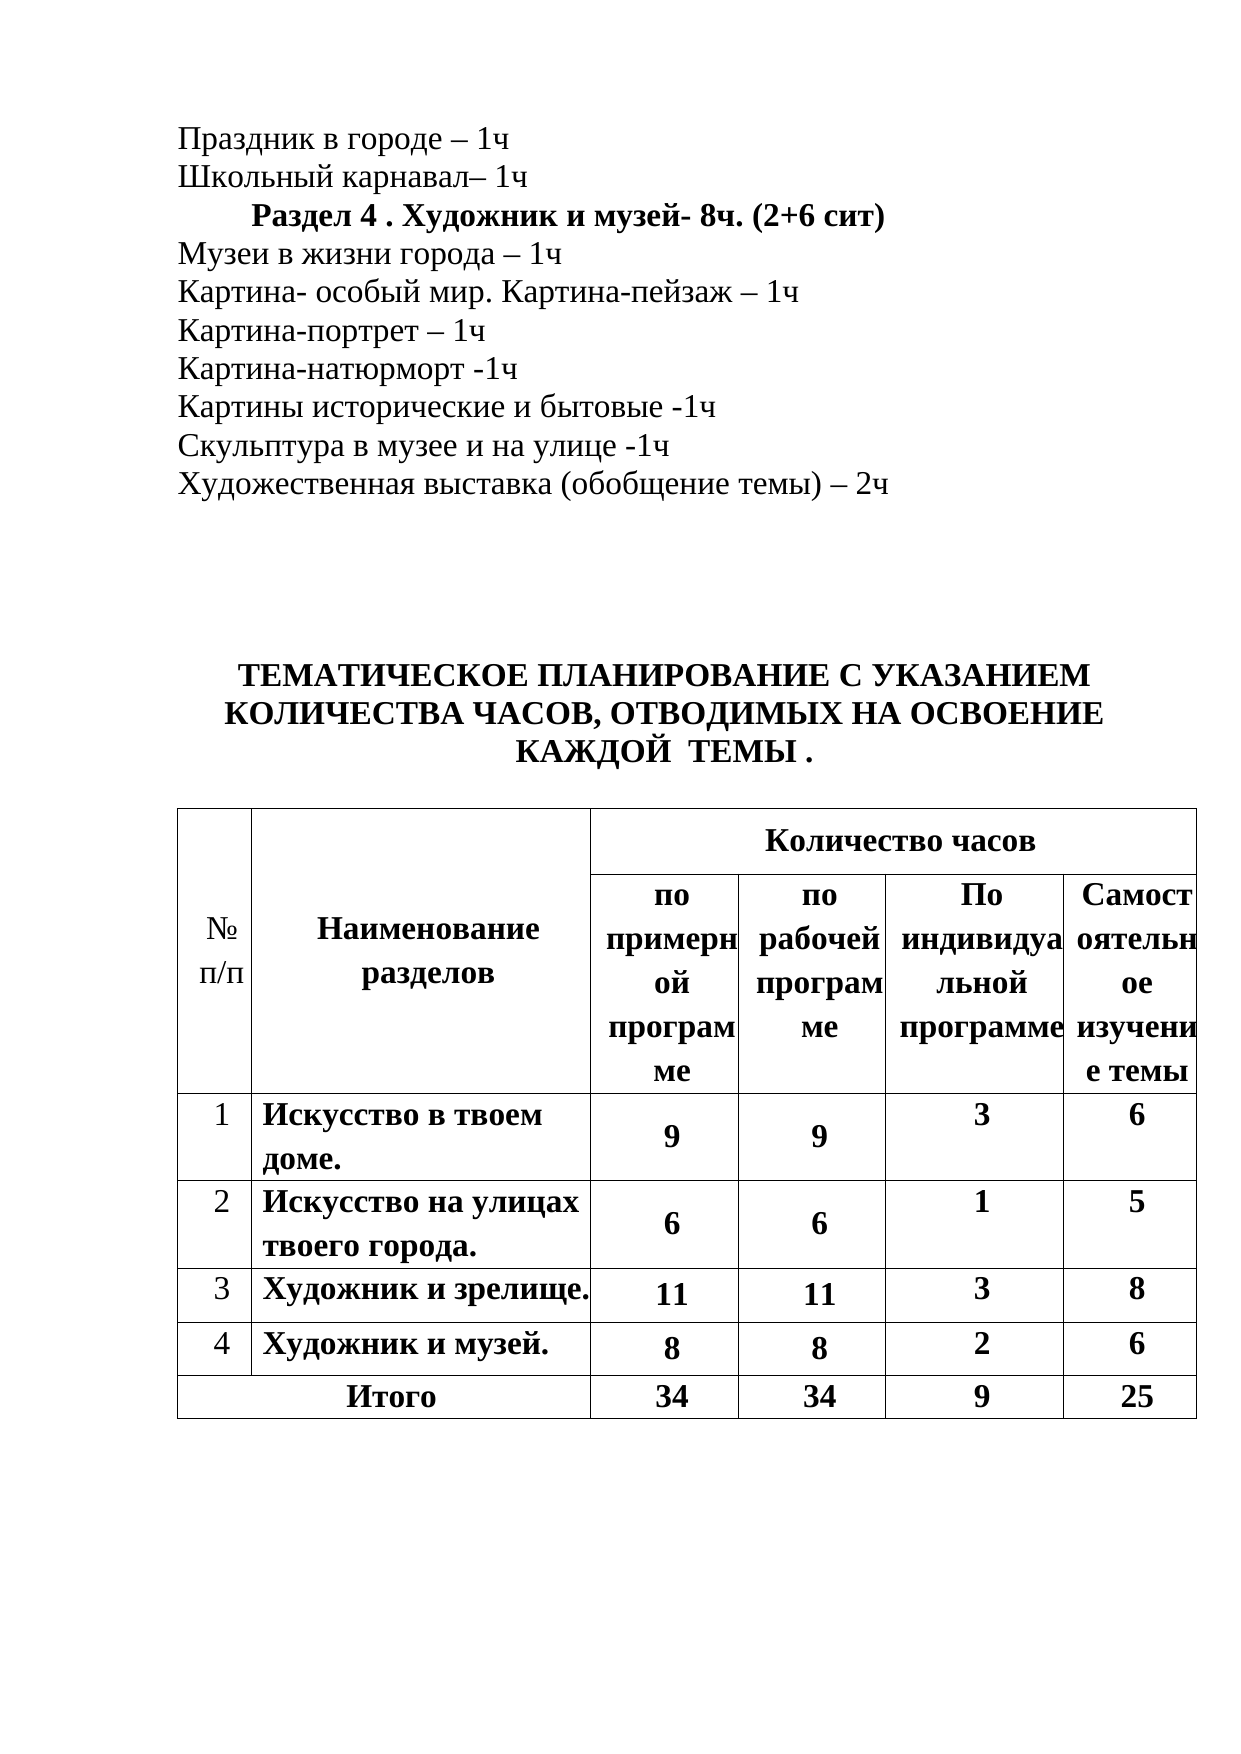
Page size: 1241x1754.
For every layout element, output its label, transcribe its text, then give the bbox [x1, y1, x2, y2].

table_cell Самостоятельное изучение темы [1064, 875, 1196, 1093]
table_header Наименование разделов [252, 809, 590, 1093]
text Музеи в жизни города – 1ч [177, 233, 1167, 271]
table_cell 9 [591, 1094, 738, 1180]
text Художественная выставка (обобщение темы) – 2ч [177, 463, 1167, 501]
table_cell 2 [886, 1323, 1063, 1375]
table_cell 8 [739, 1323, 885, 1375]
text Праздник в городе – 1ч [177, 118, 1167, 156]
table_header № п/п [178, 809, 251, 1093]
table_cell Итого [178, 1376, 590, 1418]
text Раздел 4 . Художник и музей- 8ч. (2+6 сит) [177, 195, 1167, 233]
table_cell 9 [886, 1376, 1063, 1418]
text Картина-портрет – 1ч [177, 310, 1167, 348]
table_cell Художник и музей. [252, 1323, 590, 1375]
table_cell 3 [178, 1269, 251, 1322]
text ТЕМАТИЧЕСКОЕ ПЛАНИРОВАНИЕ С УКАЗАНИЕМ КОЛИЧЕСТВА ЧАСОВ, ОТВОДИМЫХ НА ОСВОЕНИЕ КАЖДОЙ ТЕМЫ . [177, 655, 1152, 770]
table_cell 5 [1064, 1181, 1196, 1267]
table_cell 3 [886, 1094, 1063, 1180]
text Картина- особый мир. Картина-пейзаж – 1ч [177, 271, 1167, 310]
text Картины исторические и бытовые -1ч [177, 386, 1167, 425]
table_cell 6 [1064, 1094, 1196, 1180]
table_cell Искусство в твоем доме. [252, 1094, 590, 1180]
table_cell Искусство на улицах твоего города. [252, 1181, 590, 1267]
text Школьный карнавал– 1ч [177, 156, 1167, 195]
table_cell по рабочей программе [739, 875, 885, 1093]
table_cell 6 [739, 1181, 885, 1267]
table_header Количество часов [591, 809, 1196, 873]
table_cell 8 [1064, 1269, 1196, 1322]
table_cell 1 [178, 1094, 251, 1180]
table_cell 6 [1064, 1323, 1196, 1375]
table_cell 6 [591, 1181, 738, 1267]
table_cell 8 [591, 1323, 738, 1375]
text Картина-натюрморт -1ч [177, 348, 1167, 386]
table_cell 3 [886, 1269, 1063, 1322]
table_cell 1 [886, 1181, 1063, 1267]
table_cell 9 [739, 1094, 885, 1180]
table_cell По индивидуальной программе [886, 875, 1063, 1093]
table_cell 4 [178, 1323, 251, 1375]
table_cell 34 [739, 1376, 885, 1418]
table_cell 2 [178, 1181, 251, 1267]
table_cell 11 [591, 1269, 738, 1322]
table_cell 11 [739, 1269, 885, 1322]
table_cell по примерной программе [591, 875, 738, 1093]
table_cell Художник и зрелище. [252, 1269, 590, 1322]
text Скульптура в музее и на улице -1ч [177, 425, 1167, 463]
table_cell 34 [591, 1376, 738, 1418]
table_cell 25 [1064, 1376, 1196, 1418]
